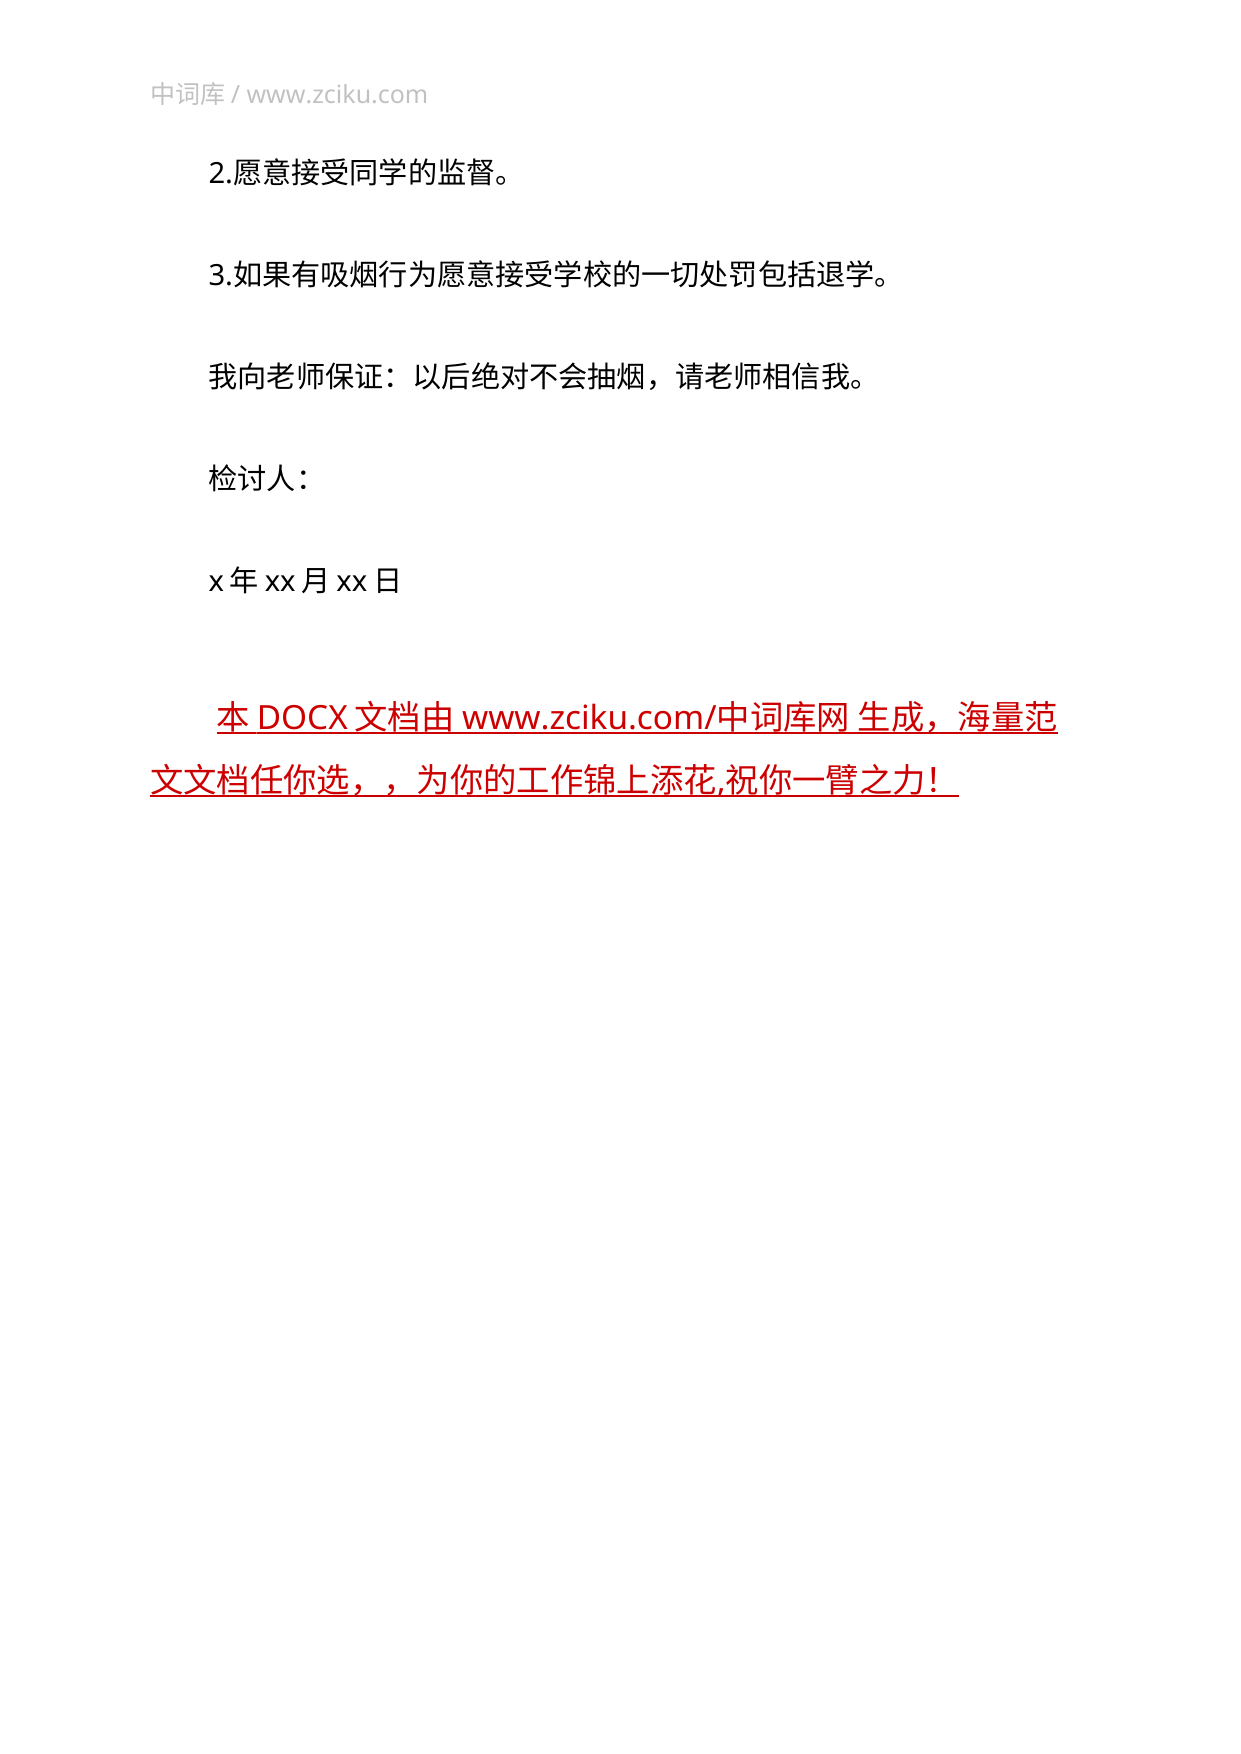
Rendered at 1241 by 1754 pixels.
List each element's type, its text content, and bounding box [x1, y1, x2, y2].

text 本DOCX文档由 www.zciku.com/中词库网 生成，海量范文文档任你选，，为你的工作锦上添花,祝你一臂之力！ [150, 691, 1090, 802]
text 检讨人： [150, 456, 1090, 498]
text 我向老师保证：以后绝对不会抽烟，请老师相信我。 [150, 354, 1090, 396]
text 3.如果有吸烟行为愿意接受学校的一切处罚包括退学。 [150, 252, 1090, 294]
text x年xx月xx日 [150, 557, 1090, 600]
text 2.愿意接受同学的监督。 [150, 150, 1090, 192]
